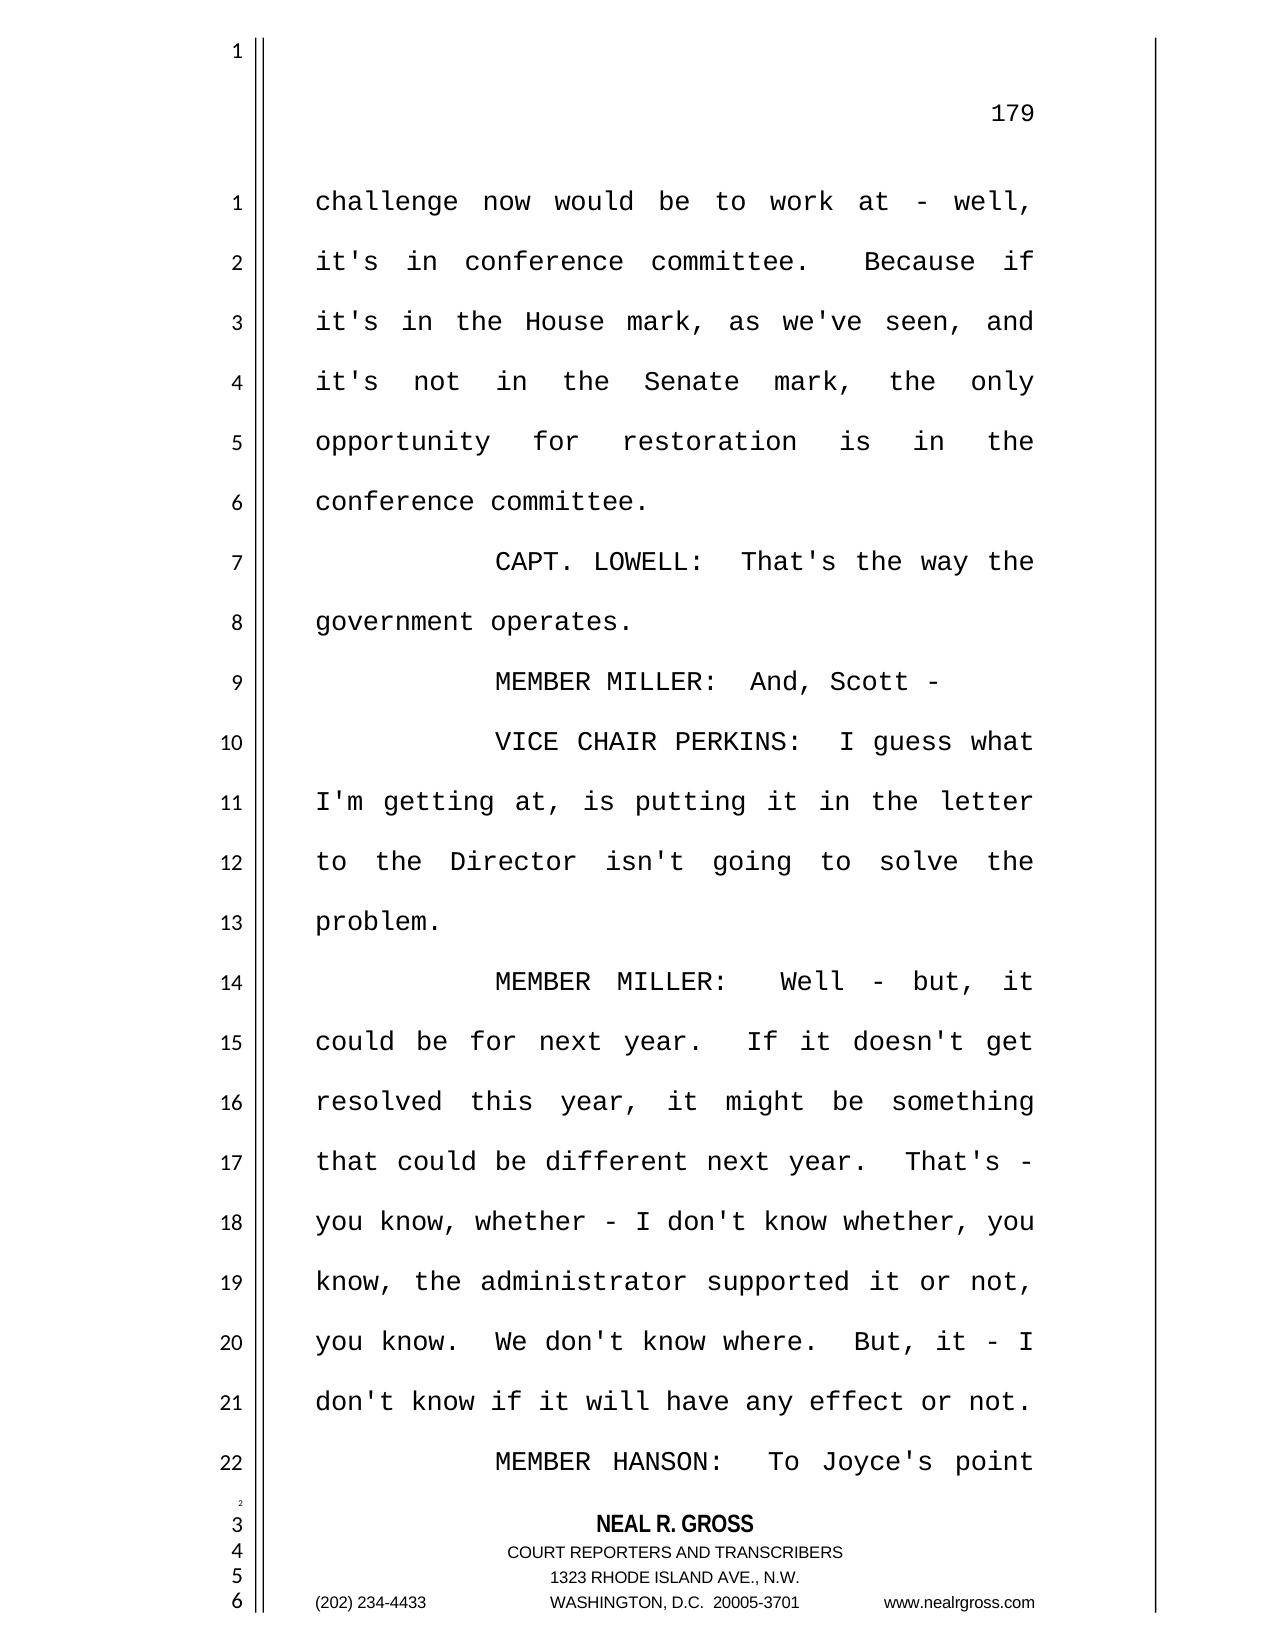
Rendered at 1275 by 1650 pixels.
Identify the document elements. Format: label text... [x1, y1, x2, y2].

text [315, 162, 1035, 522]
text VICE CHAIR PERKINS: I guess what I'm getting at, is putting it in the letter to the Director isn't going to solve the problem. [315, 702, 1035, 942]
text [315, 1422, 1035, 1482]
text MEMBER MILLER: And, Scott - [315, 642, 1035, 702]
text MEMBER MILLER: Well - but, it could be for next year. If it doesn't get resolved this year, it might be something that could be different next year. That's - you know, whether - I don't know whether, you know, the administrator supported it or not, you know. We don't know where. But, it - I don't know if it will have any effect or not. [315, 942, 1035, 1422]
text CAPT. LOWELL: That's the way the government operates. [315, 522, 1035, 642]
